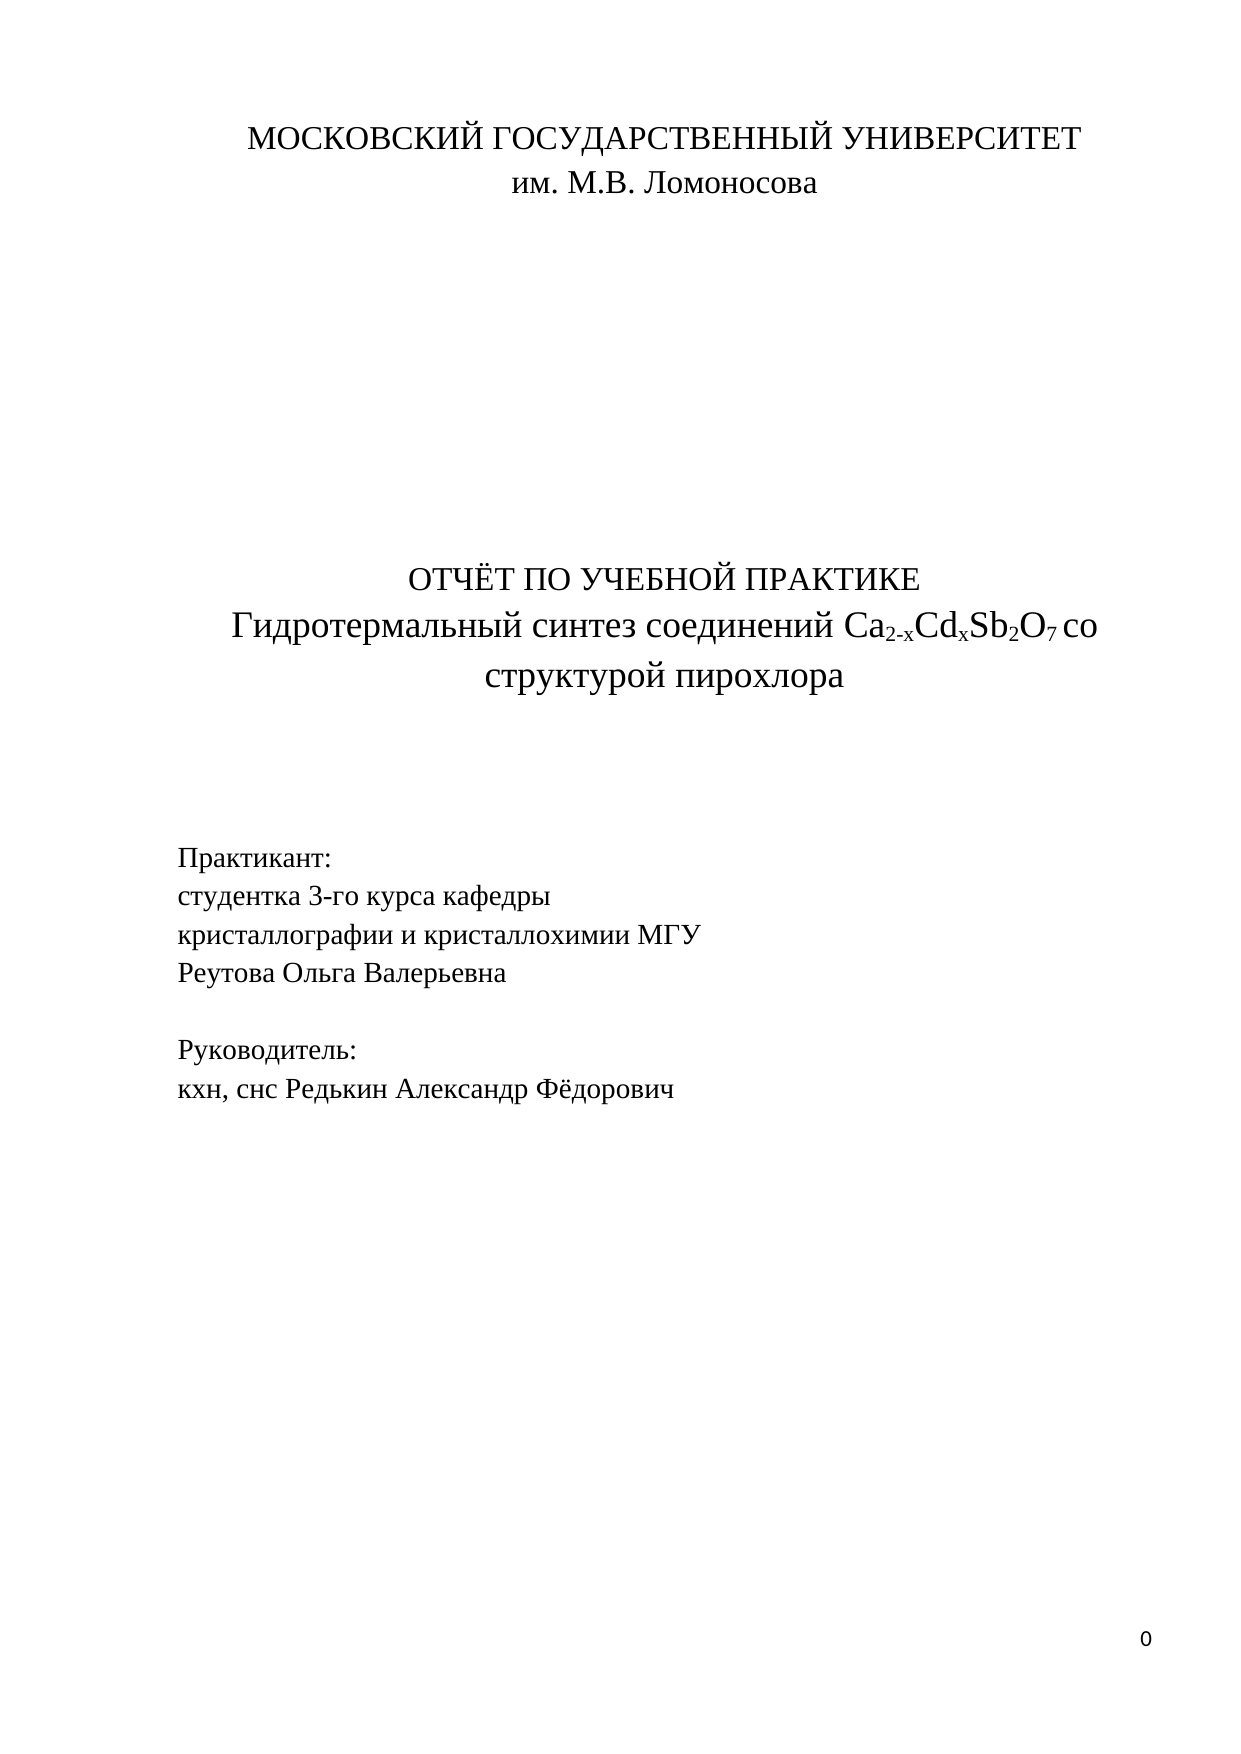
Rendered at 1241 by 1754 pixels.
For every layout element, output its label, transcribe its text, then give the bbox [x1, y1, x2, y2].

text Руководитель: [177, 1032, 1152, 1066]
text им. М.В. Ломоносова [177, 162, 1152, 201]
text ОТЧЁТ ПО УЧЕБНОЙ ПРАКТИКЕ [177, 559, 1152, 597]
text студентка 3-го курса кафедры [177, 878, 1152, 912]
text Реутова Ольга Валерьевна [177, 955, 1152, 989]
text кхн, снс Редькин Александр Фёдорович [177, 1071, 1152, 1104]
text Практикант: [177, 840, 1152, 873]
text Гидротермальный синтез соединений Ca2-хCdхSb2O7 со структурой пирохлора [177, 603, 1152, 696]
text МОСКОВСКИЙ ГОСУДАРСТВЕННЫЙ УНИВЕРСИТЕТ [177, 118, 1152, 156]
text кристаллографии и кристаллохимии МГУ [177, 917, 1152, 950]
